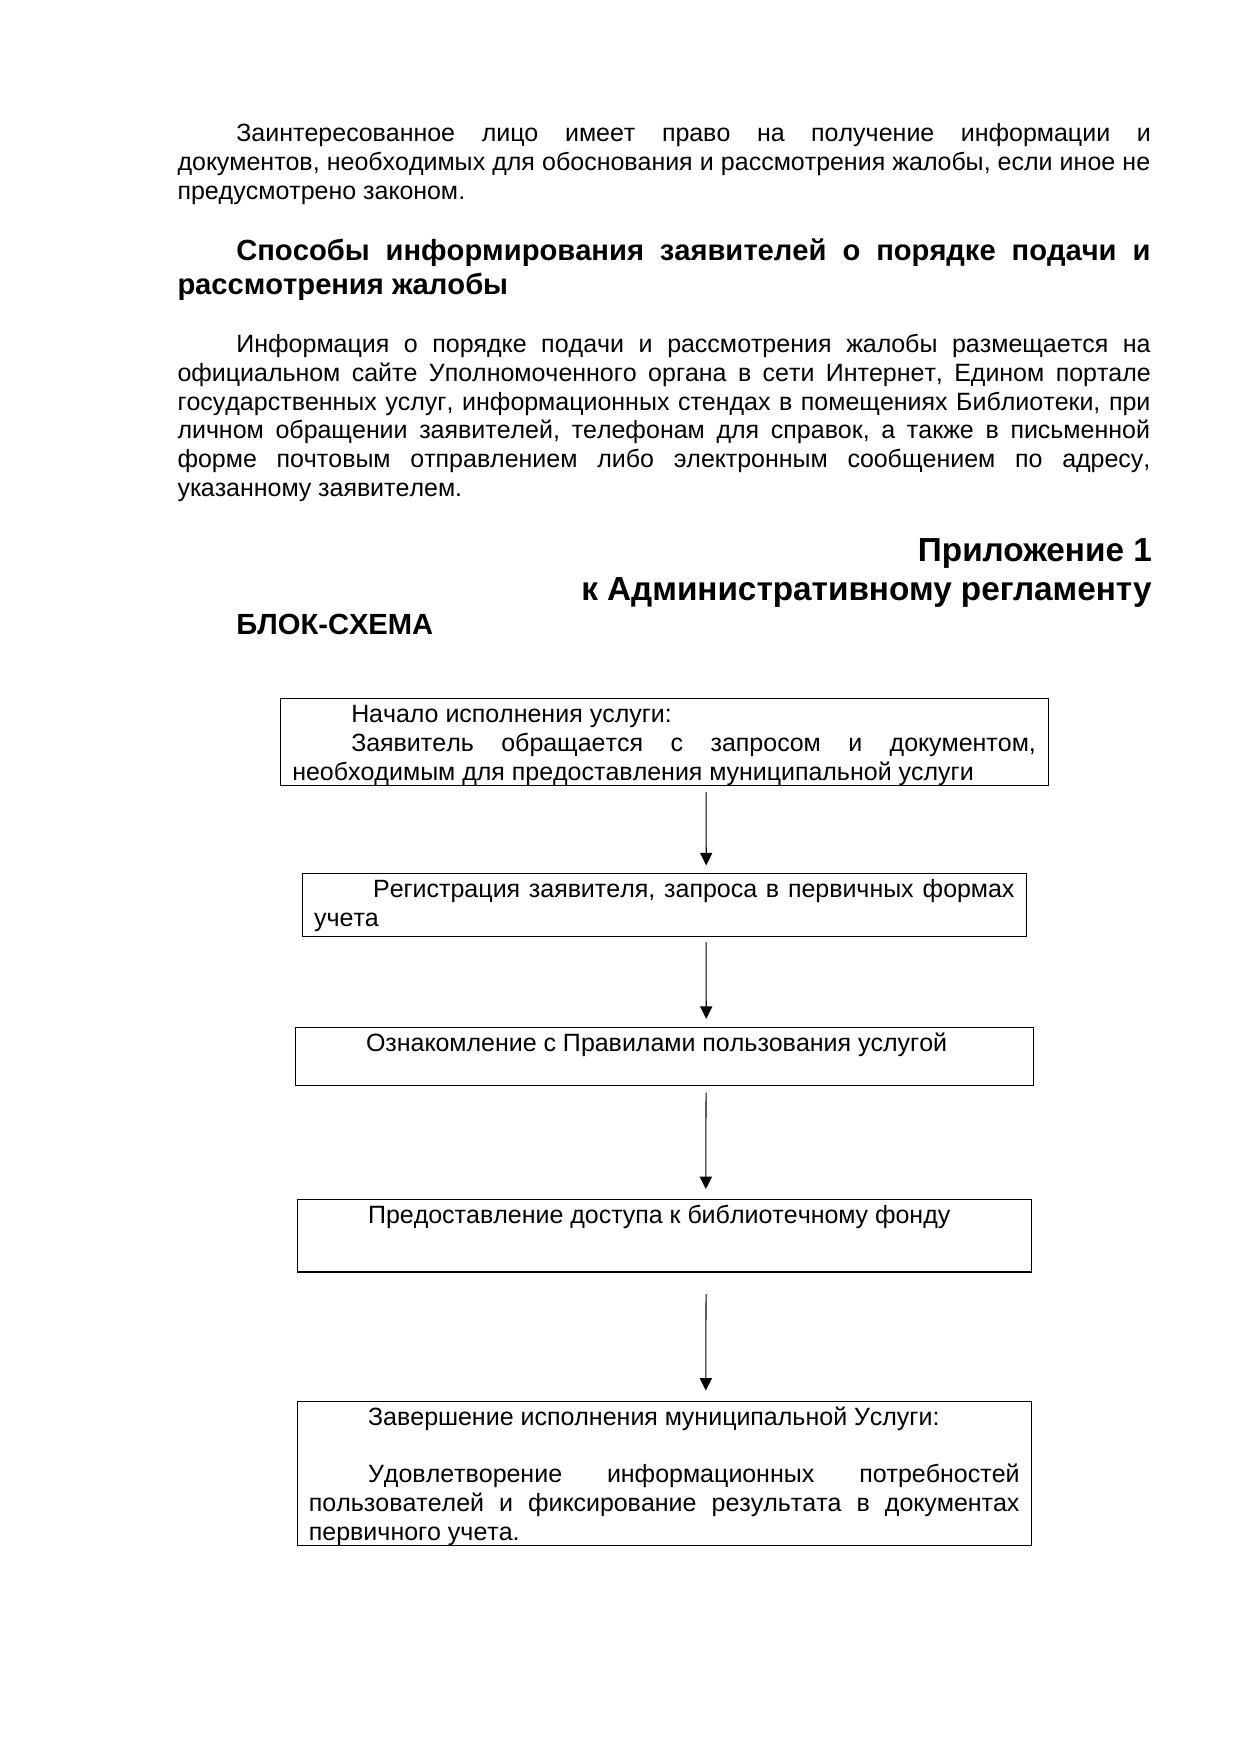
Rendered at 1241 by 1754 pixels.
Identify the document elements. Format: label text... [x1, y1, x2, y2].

text Приложение 1 [177, 530, 1152, 569]
text Способы информирования заявителей о порядке подачи и рассмотрения жалобы [177, 233, 1152, 300]
table_header Предоставление доступа к библиотечному фонду [298, 1200, 1031, 1271]
table_header Ознакомление с Правилами пользования услугой [296, 1028, 1033, 1085]
text Информация о порядке подачи и рассмотрения жалобы размещается на официальном сайте Уполномоченного органа в сети Интернет, Едином портале государственных услуг, информационных стендах в помещениях Библиотеки, при личном обращении заявителей, телефонам для справок, а также в письменной форме почтовым отправлением либо электронным сообщением по адресу, указанному заявителем. [177, 329, 1152, 501]
text БЛОК-СХЕМА [177, 607, 1152, 641]
text к Административному регламенту [177, 569, 1152, 607]
table_header Завершение исполнения муниципальной Услуги: Удовлетворение информационных потребностей пользователей и фиксирование результата в документах первичного учета. [298, 1402, 1031, 1545]
table_header Регистрация заявителя, запроса в первичных формах учета [303, 874, 1026, 936]
text Заинтересованное лицо имеет право на получение информации и документов, необходимых для обоснования и рассмотрения жалобы, если иное не предусмотрено законом. [177, 118, 1152, 204]
table_header Начало исполнения услуги: Заявитель обращается с запросом и документом, необходимым для предоставления муниципальной услуги [281, 699, 1048, 785]
